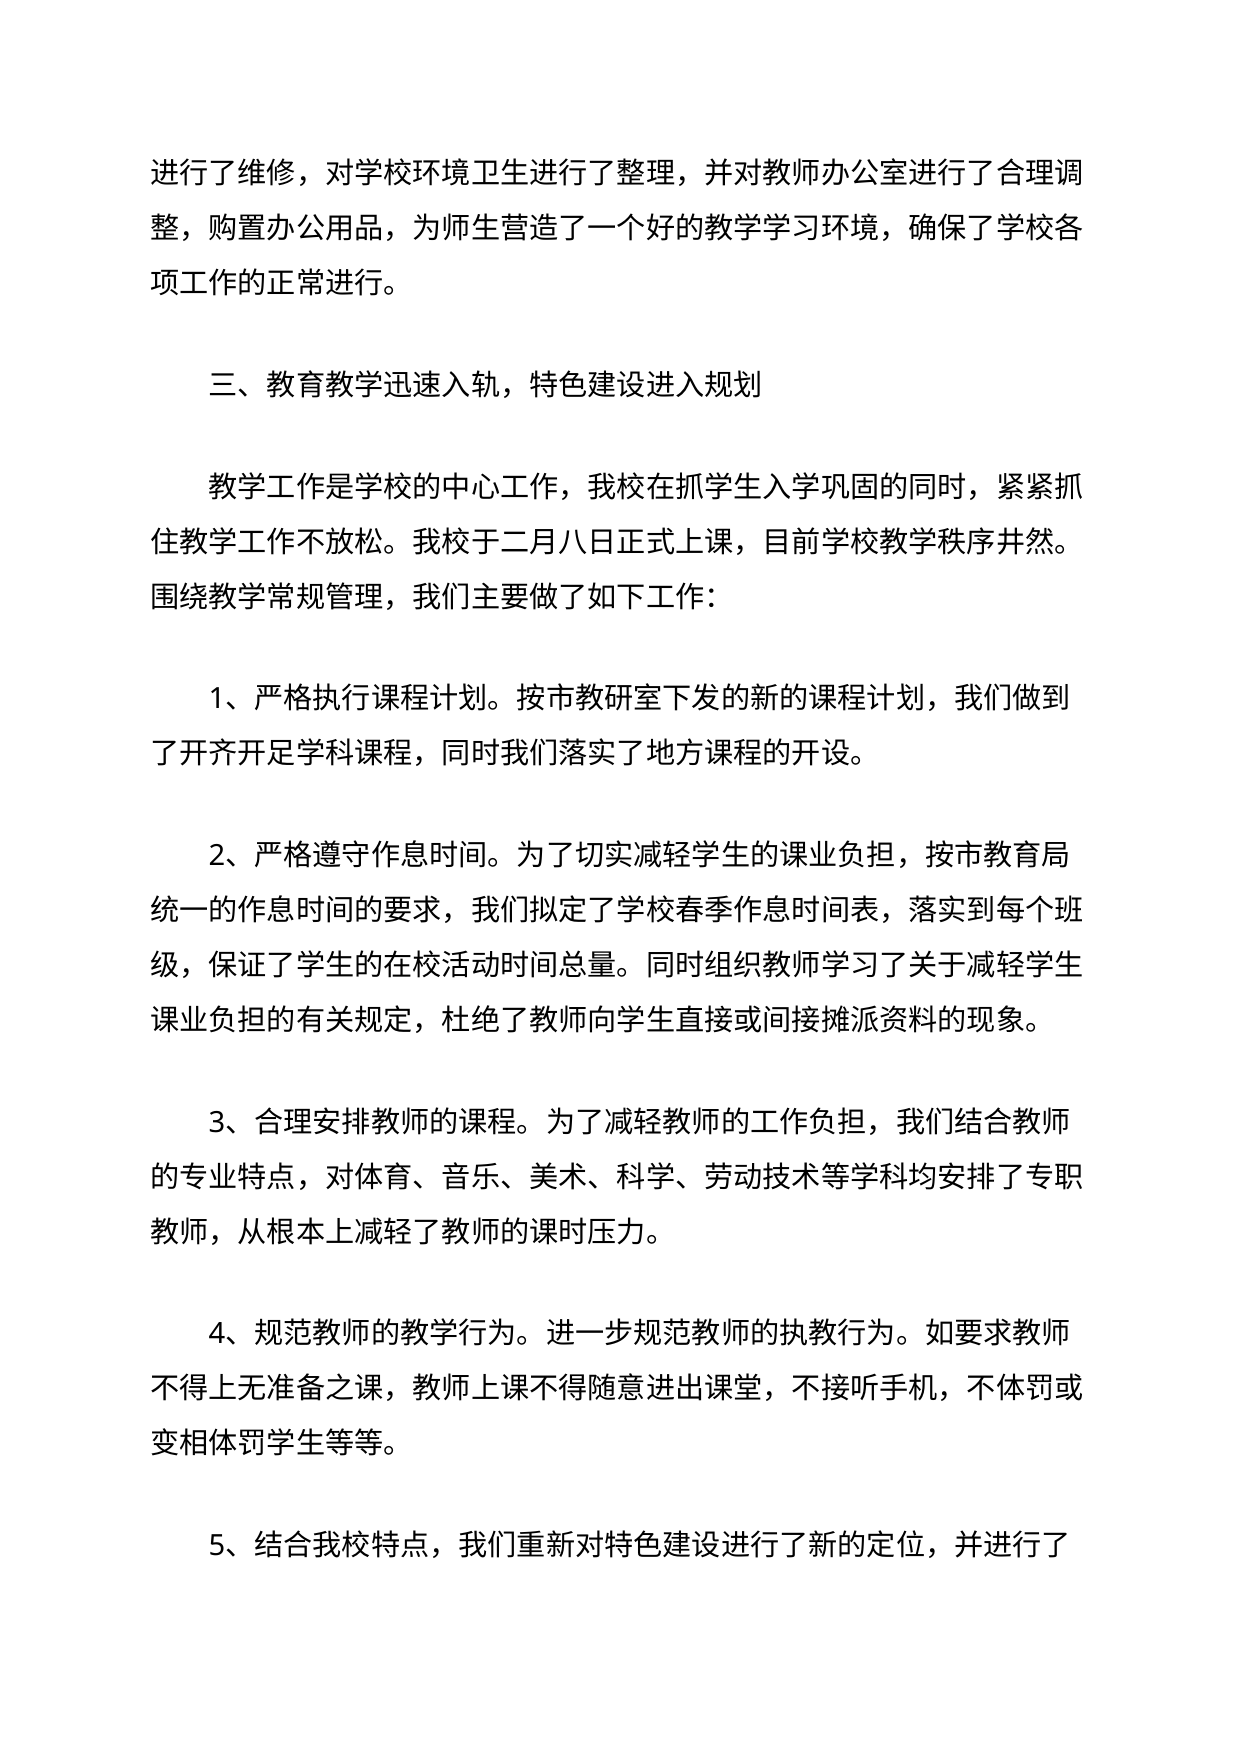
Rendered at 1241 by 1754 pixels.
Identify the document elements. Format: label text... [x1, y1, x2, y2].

text 教学工作是学校的中心工作，我校在抓学生入学巩固的同时，紧紧抓住教学工作不放松。我校于二月八日正式上课，目前学校教学秩序井然。围绕教学常规管理，我们主要做了如下工作： [150, 463, 1090, 615]
text 三、教育教学迅速入轨，特色建设进入规划 [150, 362, 1090, 404]
text 4、规范教师的教学行为。进一步规范教师的执教行为。如要求教师不得上无准备之课，教师上课不得随意进出课堂，不接听手机，不体罚或变相体罚学生等等。 [150, 1310, 1090, 1462]
text 2、严格遵守作息时间。为了切实减轻学生的课业负担，按市教育局统一的作息时间的要求，我们拟定了学校春季作息时间表，落实到每个班级，保证了学生的在校活动时间总量。同时组织教师学习了关于减轻学生课业负担的有关规定，杜绝了教师向学生直接或间接摊派资料的现象。 [150, 832, 1090, 1039]
text 1、严格执行课程计划。按市教研室下发的新的课程计划，我们做到了开齐开足学科课程，同时我们落实了地方课程的开设。 [150, 675, 1090, 772]
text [150, 1522, 1090, 1564]
text 3、合理安排教师的课程。为了减轻教师的工作负担，我们结合教师的专业特点，对体育、音乐、美术、科学、劳动技术等学科均安排了专职教师，从根本上减轻了教师的课时压力。 [150, 1098, 1090, 1250]
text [150, 150, 1090, 302]
